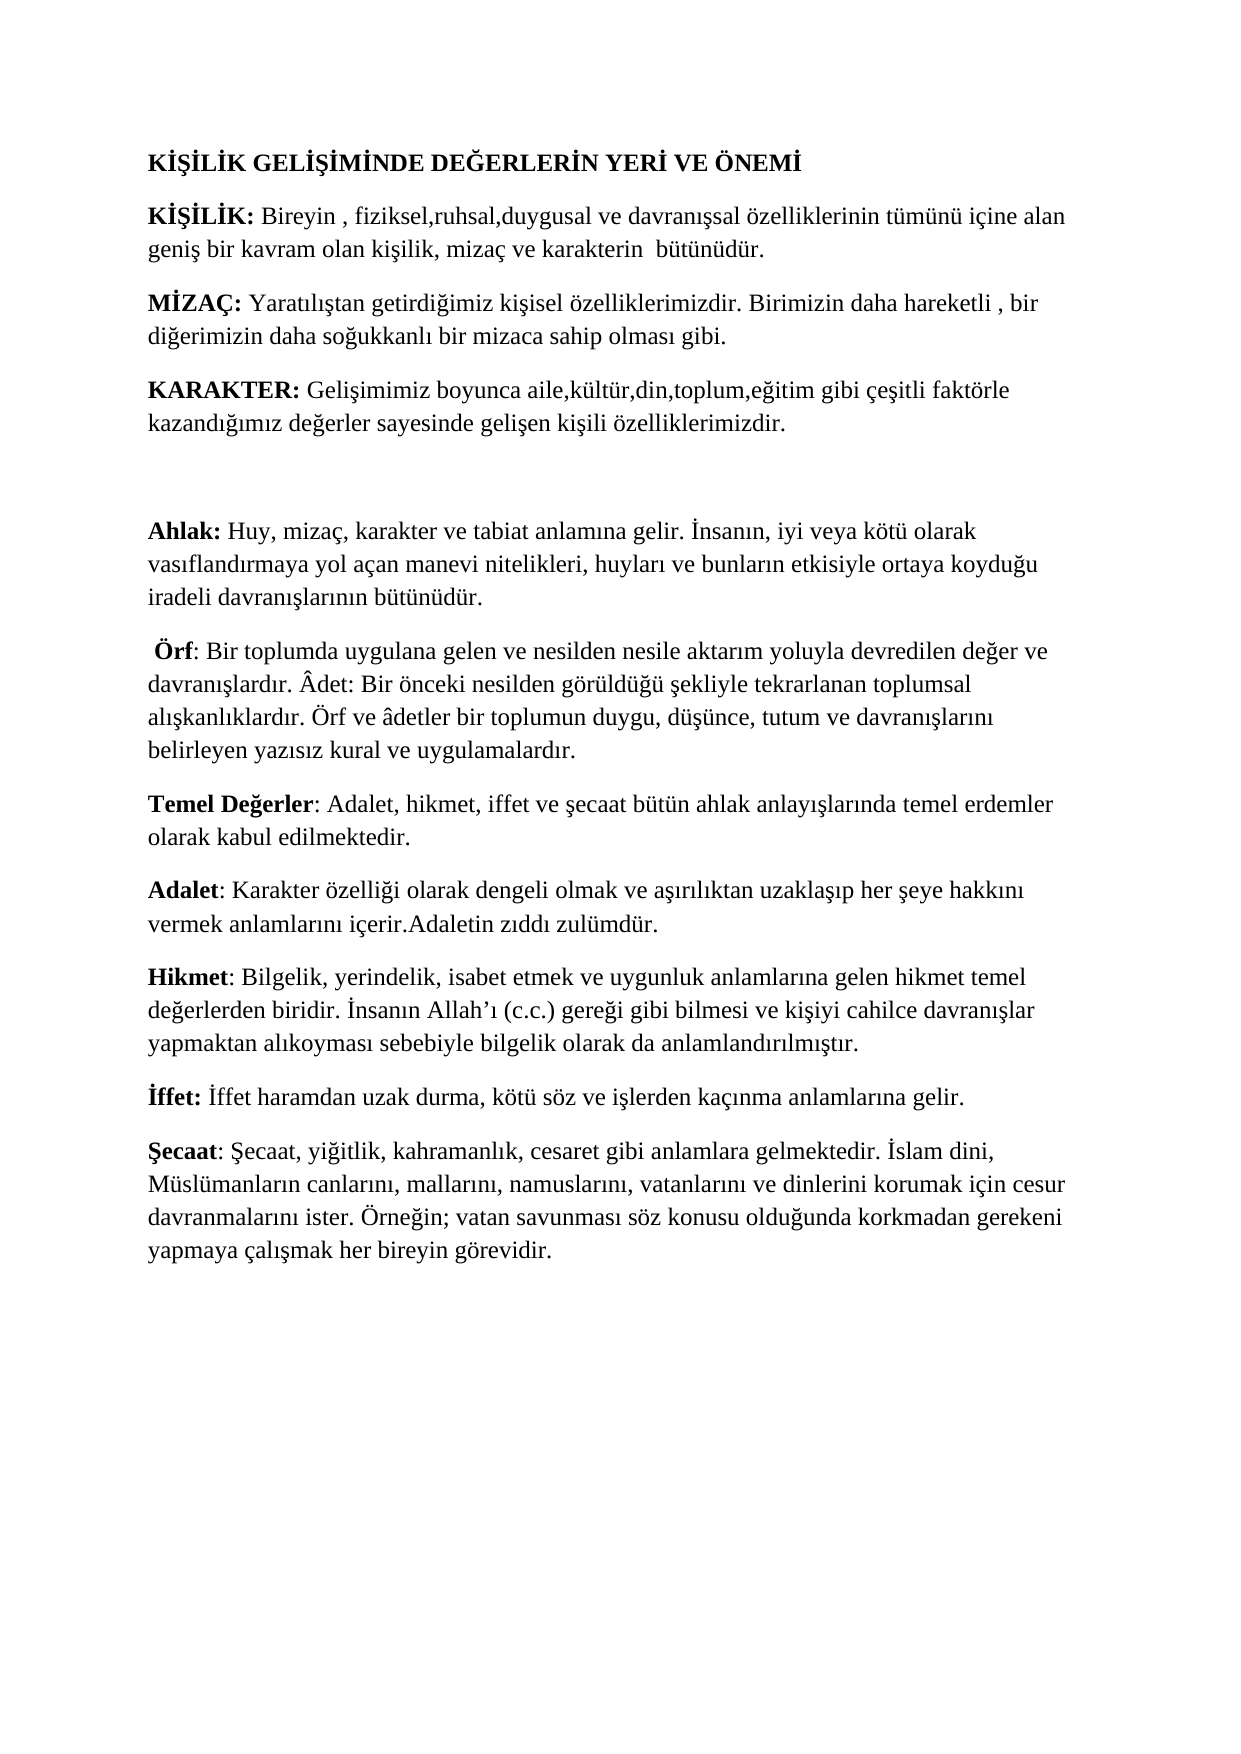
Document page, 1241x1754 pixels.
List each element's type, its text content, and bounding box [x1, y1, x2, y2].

text KARAKTER: Gelişimimiz boyunca aile,kültür,din,toplum,eğitim gibi çeşitli faktörle kazandığımız değerler sayesinde gelişen kişili özelliklerimizdir. [148, 375, 1093, 437]
text Ahlak: Huy, mizaç, karakter ve tabiat anlamına gelir. İnsanın, iyi veya kötü olarak vasıflandırmaya yol açan manevi nitelikleri, huyları ve bunların etkisiyle ortaya koyduğu iradeli davranışlarının bütünüdür. [148, 516, 1093, 611]
text MİZAÇ: Yaratılıştan getirdiğimiz kişisel özelliklerimizdir. Birimizin daha hareketli , bir diğerimizin daha soğukkanlı bir mizaca sahip olması gibi. [148, 288, 1093, 350]
text Şecaat: Şecaat, yiğitlik, kahramanlık, cesaret gibi anlamlara gelmektedir. İslam dini, Müslümanların canlarını, mallarını, namuslarını, vatanlarını ve dinlerini korumak için cesur davranmalarını ister. Örneğin; vatan savunması söz konusu olduğunda korkmadan gerekeni yapmaya çalışmak her bireyin görevidir. [148, 1136, 1093, 1264]
text İffet: İffet haramdan uzak durma, kötü söz ve işlerden kaçınma anlamlarına gelir. [148, 1082, 1093, 1111]
text Adalet: Karakter özelliği olarak dengeli olmak ve aşırılıktan uzaklaşıp her şeye hakkını vermek anlamlarını içerir.Adaletin zıddı zulümdür. [148, 876, 1093, 937]
text Örf: Bir toplumda uygulana gelen ve nesilden nesile aktarım yoluyla devredilen değer ve davranışlardır. Âdet: Bir önceki nesilden görüldüğü şekliyle tekrarlanan toplumsal alışkanlıklardır. Örf ve âdetler bir toplumun duygu, düşünce, tutum ve davranışlarını belirleyen yazısız kural ve uygulamalardır. [148, 636, 1093, 764]
text KİŞİLİK: Bireyin , fiziksel,ruhsal,duygusal ve davranışsal özelliklerinin tümünü içine alan geniş bir kavram olan kişilik, mizaç ve karakterin bütünüdür. [148, 201, 1093, 263]
text Temel Değerler: Adalet, hikmet, iffet ve şecaat bütün ahlak anlayışlarında temel erdemler olarak kabul edilmektedir. [148, 789, 1093, 851]
text KİŞİLİK GELİŞİMİNDE DEĞERLERİN YERİ VE ÖNEMİ [148, 148, 1093, 176]
text Hikmet: Bilgelik, yerindelik, isabet etmek ve uygunluk anlamlarına gelen hikmet temel değerlerden biridir. İnsanın Allah’ı (c.c.) gereği gibi bilmesi ve kişiyi cahilce davranışlar yapmaktan alıkoyması sebebiyle bilgelik olarak da anlamlandırılmıştır. [148, 962, 1093, 1057]
